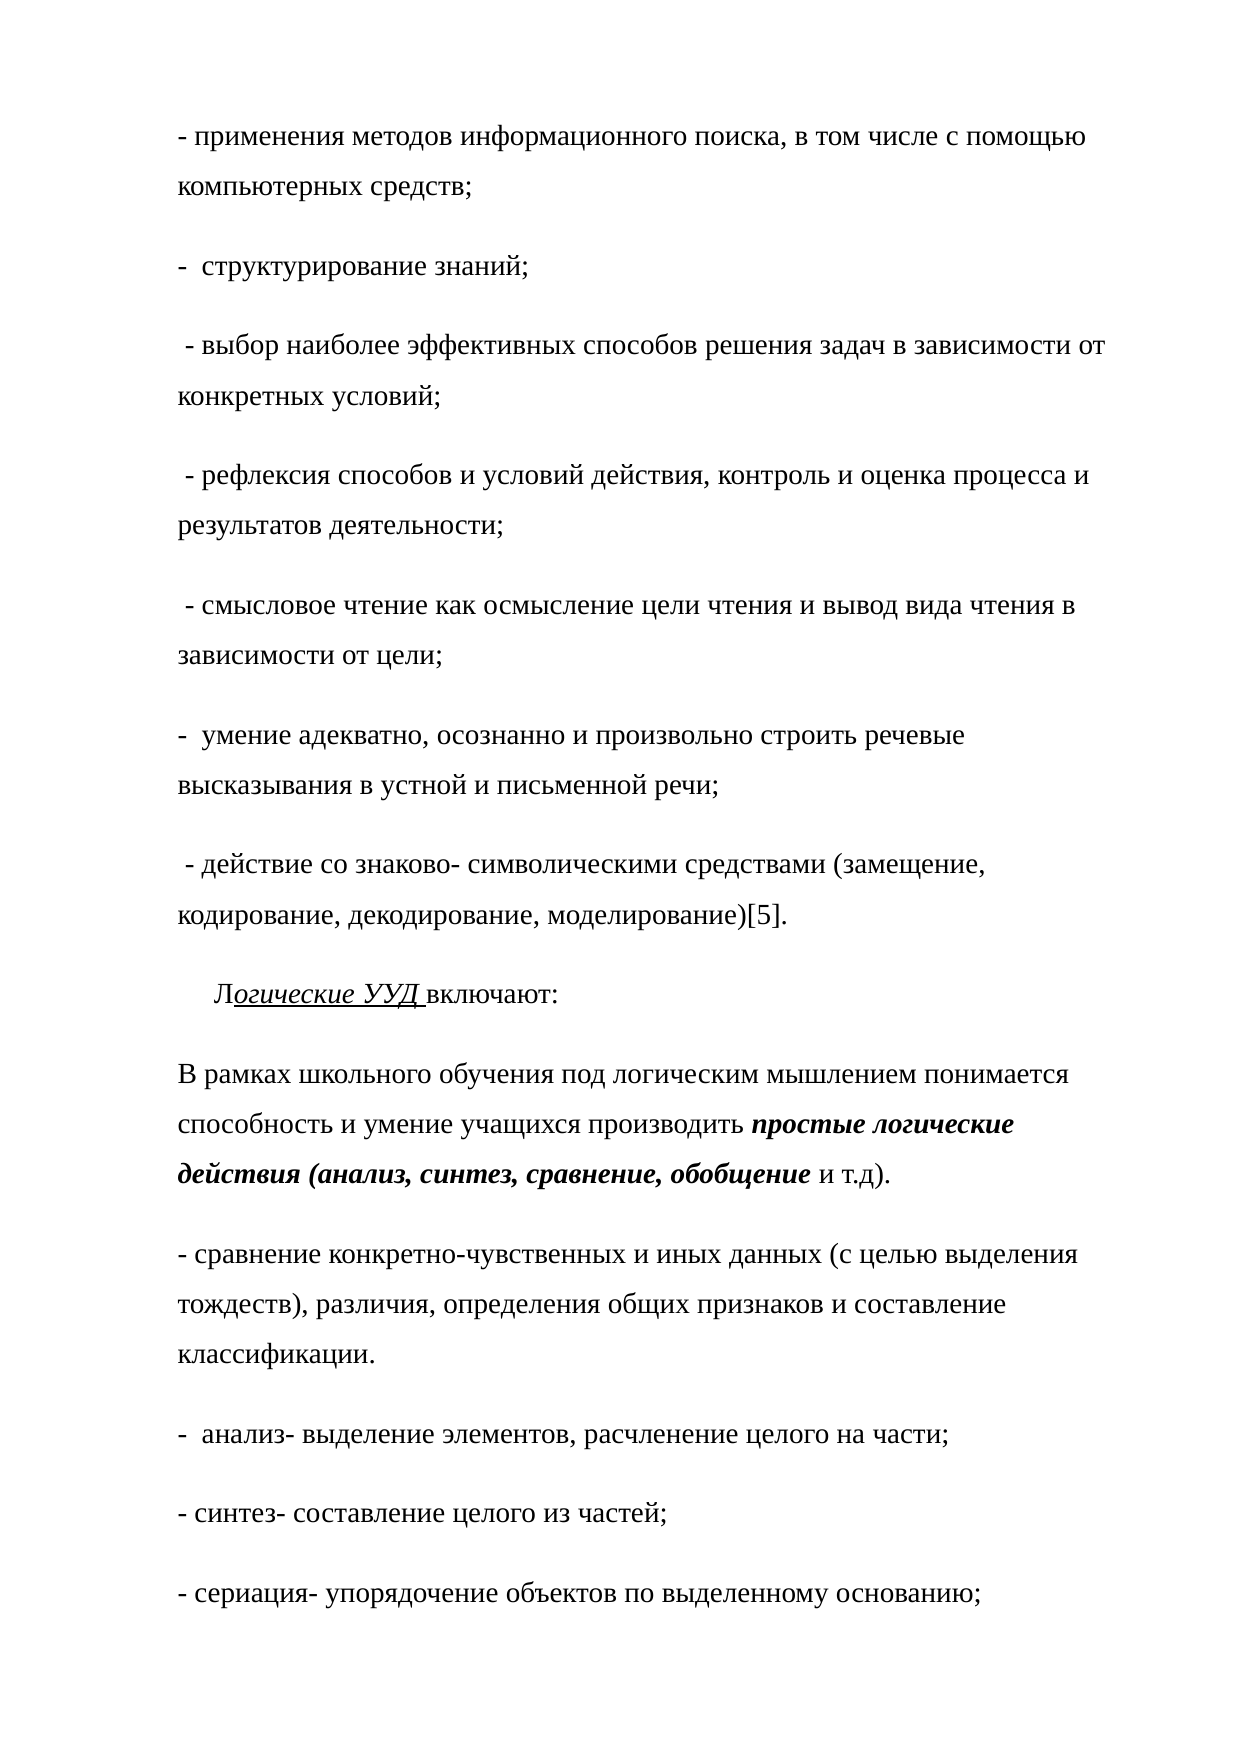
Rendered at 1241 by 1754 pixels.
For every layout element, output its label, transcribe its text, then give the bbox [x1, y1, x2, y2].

text - сравнение конкретно-чувственных и иных данных (с целью выделения тождеств), различия, определения общих признаков и составление классификации. [177, 1236, 1122, 1370]
text - структурирование знаний; [177, 248, 1122, 281]
text - синтез- составление целого из частей; [177, 1496, 1122, 1529]
text - выбор наиболее эффективных способов решения задач в зависимости от конкретных условий; [177, 327, 1122, 411]
text - умение адекватно, осознанно и произвольно строить речевые высказывания в устной и письменной речи; [177, 717, 1122, 801]
text - анализ- выделение элементов, расчленение целого на части; [177, 1416, 1122, 1449]
text Логические УУД включают: [177, 976, 1122, 1010]
text - смысловое чтение как осмысление цели чтения и вывод вида чтения в зависимости от цели; [177, 587, 1122, 671]
text - применения методов информационного поиска, в том числе с помощью компьютерных средств; [177, 118, 1122, 202]
text - рефлексия способов и условий действия, контроль и оценка процесса и результатов деятельности; [177, 457, 1122, 541]
text - сериация- упорядочение объектов по выделенному основанию; [177, 1575, 1122, 1608]
text - действие со знаково- символическими средствами (замещение, кодирование, декодирование, моделирование)[5]. [177, 847, 1122, 930]
text В рамках школьного обучения под логическим мышлением понимается способность и умение учащихся производить простые логические действия (анализ, синтез, сравнение, обобщение и т.д). [177, 1056, 1122, 1190]
